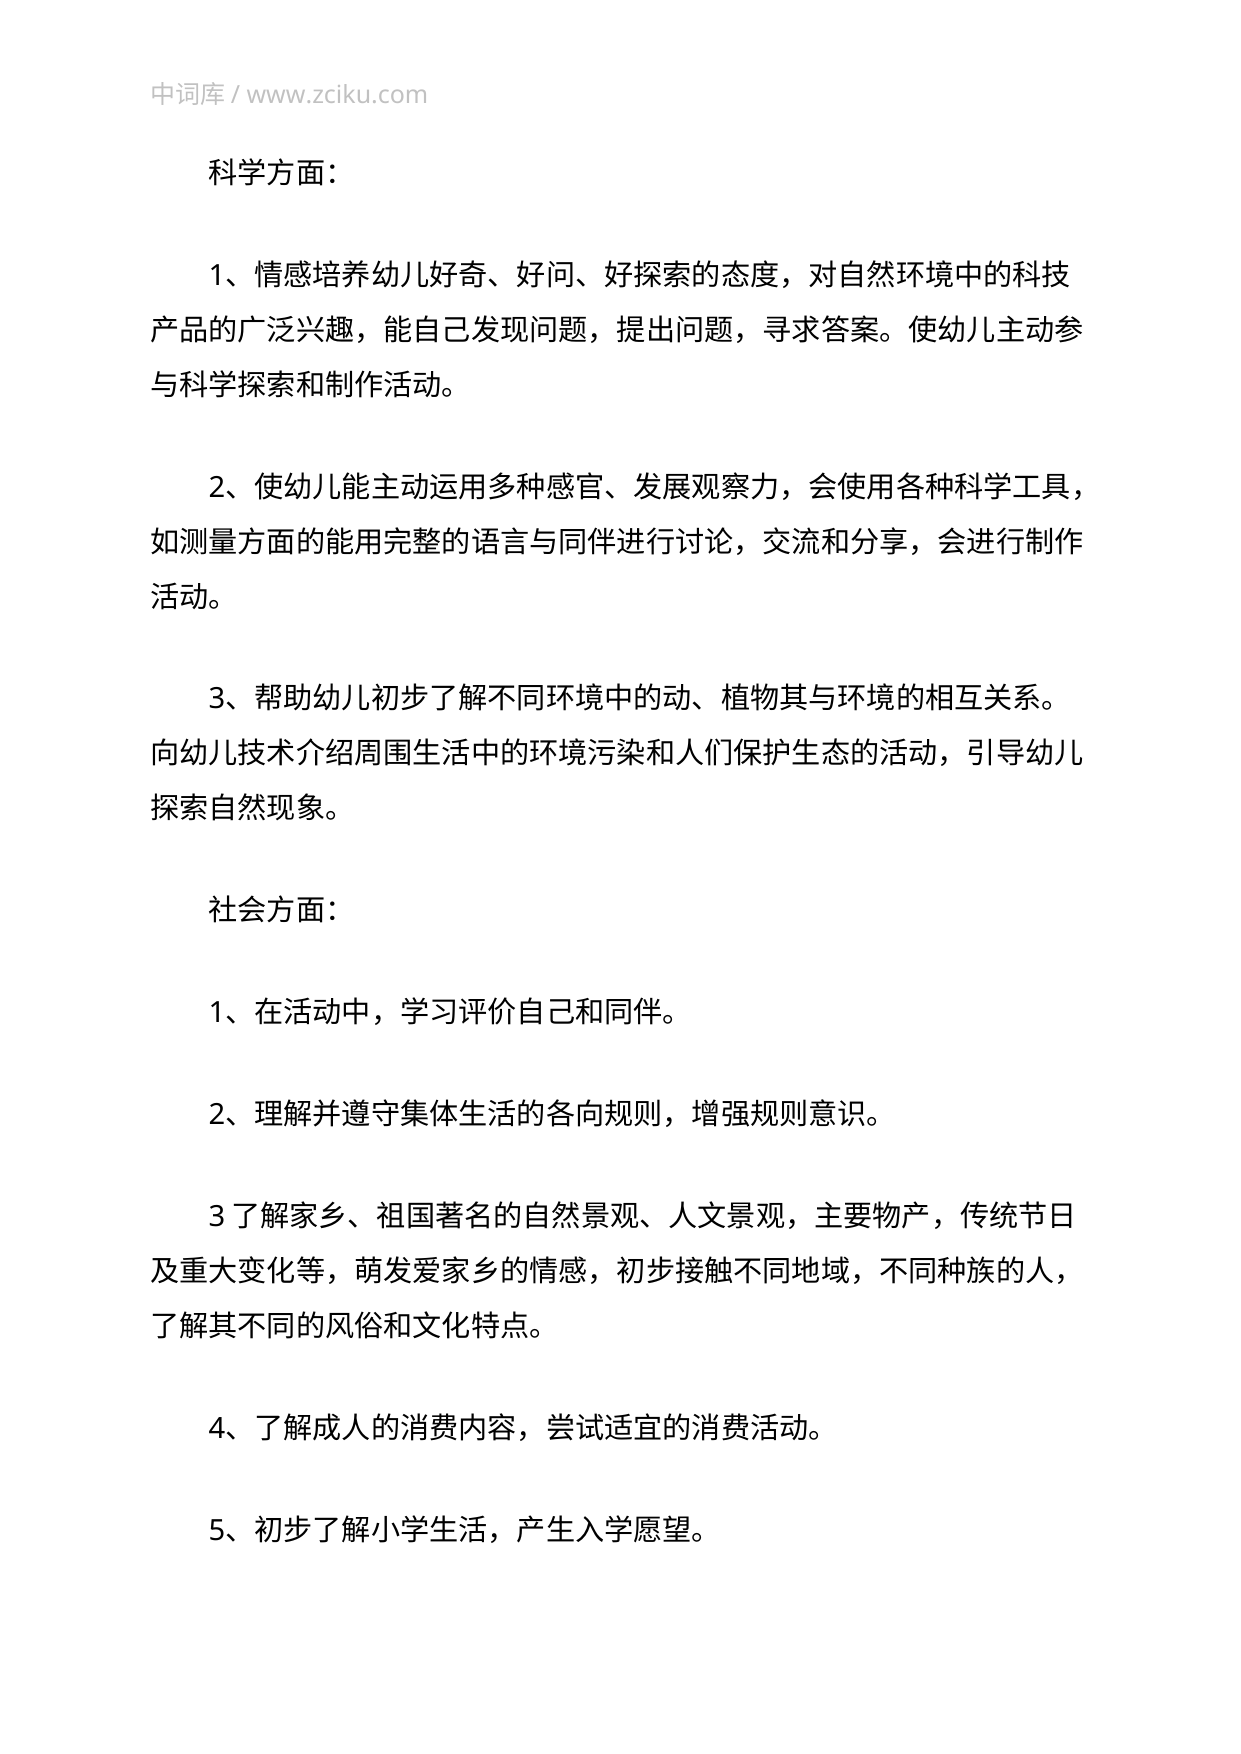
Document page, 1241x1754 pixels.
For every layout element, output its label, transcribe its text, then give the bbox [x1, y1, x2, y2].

text 5、初步了解小学生活，产生入学愿望。 [150, 1506, 1090, 1548]
text 社会方面： [150, 887, 1090, 929]
text 3、帮助幼儿初步了解不同环境中的动、植物其与环境的相互关系。向幼儿技术介绍周围生活中的环境污染和人们保护生态的活动，引导幼儿探索自然现象。 [150, 675, 1090, 827]
text 4、了解成人的消费内容，尝试适宜的消费活动。 [150, 1404, 1090, 1447]
text 3了解家乡、祖国著名的自然景观、人文景观，主要物产，传统节日及重大变化等，萌发爱家乡的情感，初步接触不同地域，不同种族的人，了解其不同的风俗和文化特点。 [150, 1192, 1090, 1345]
text 科学方面： [150, 150, 1090, 192]
text 2、理解并遵守集体生活的各向规则，增强规则意识。 [150, 1091, 1090, 1133]
text 2、使幼儿能主动运用多种感官、发展观察力，会使用各种科学工具，如测量方面的能用完整的语言与同伴进行讨论，交流和分享，会进行制作活动。 [150, 463, 1090, 616]
text 1、情感培养幼儿好奇、好问、好探索的态度，对自然环境中的科技产品的广泛兴趣，能自己发现问题，提出问题，寻求答案。使幼儿主动参与科学探索和制作活动。 [150, 252, 1090, 404]
text 1、在活动中，学习评价自己和同伴。 [150, 988, 1090, 1031]
